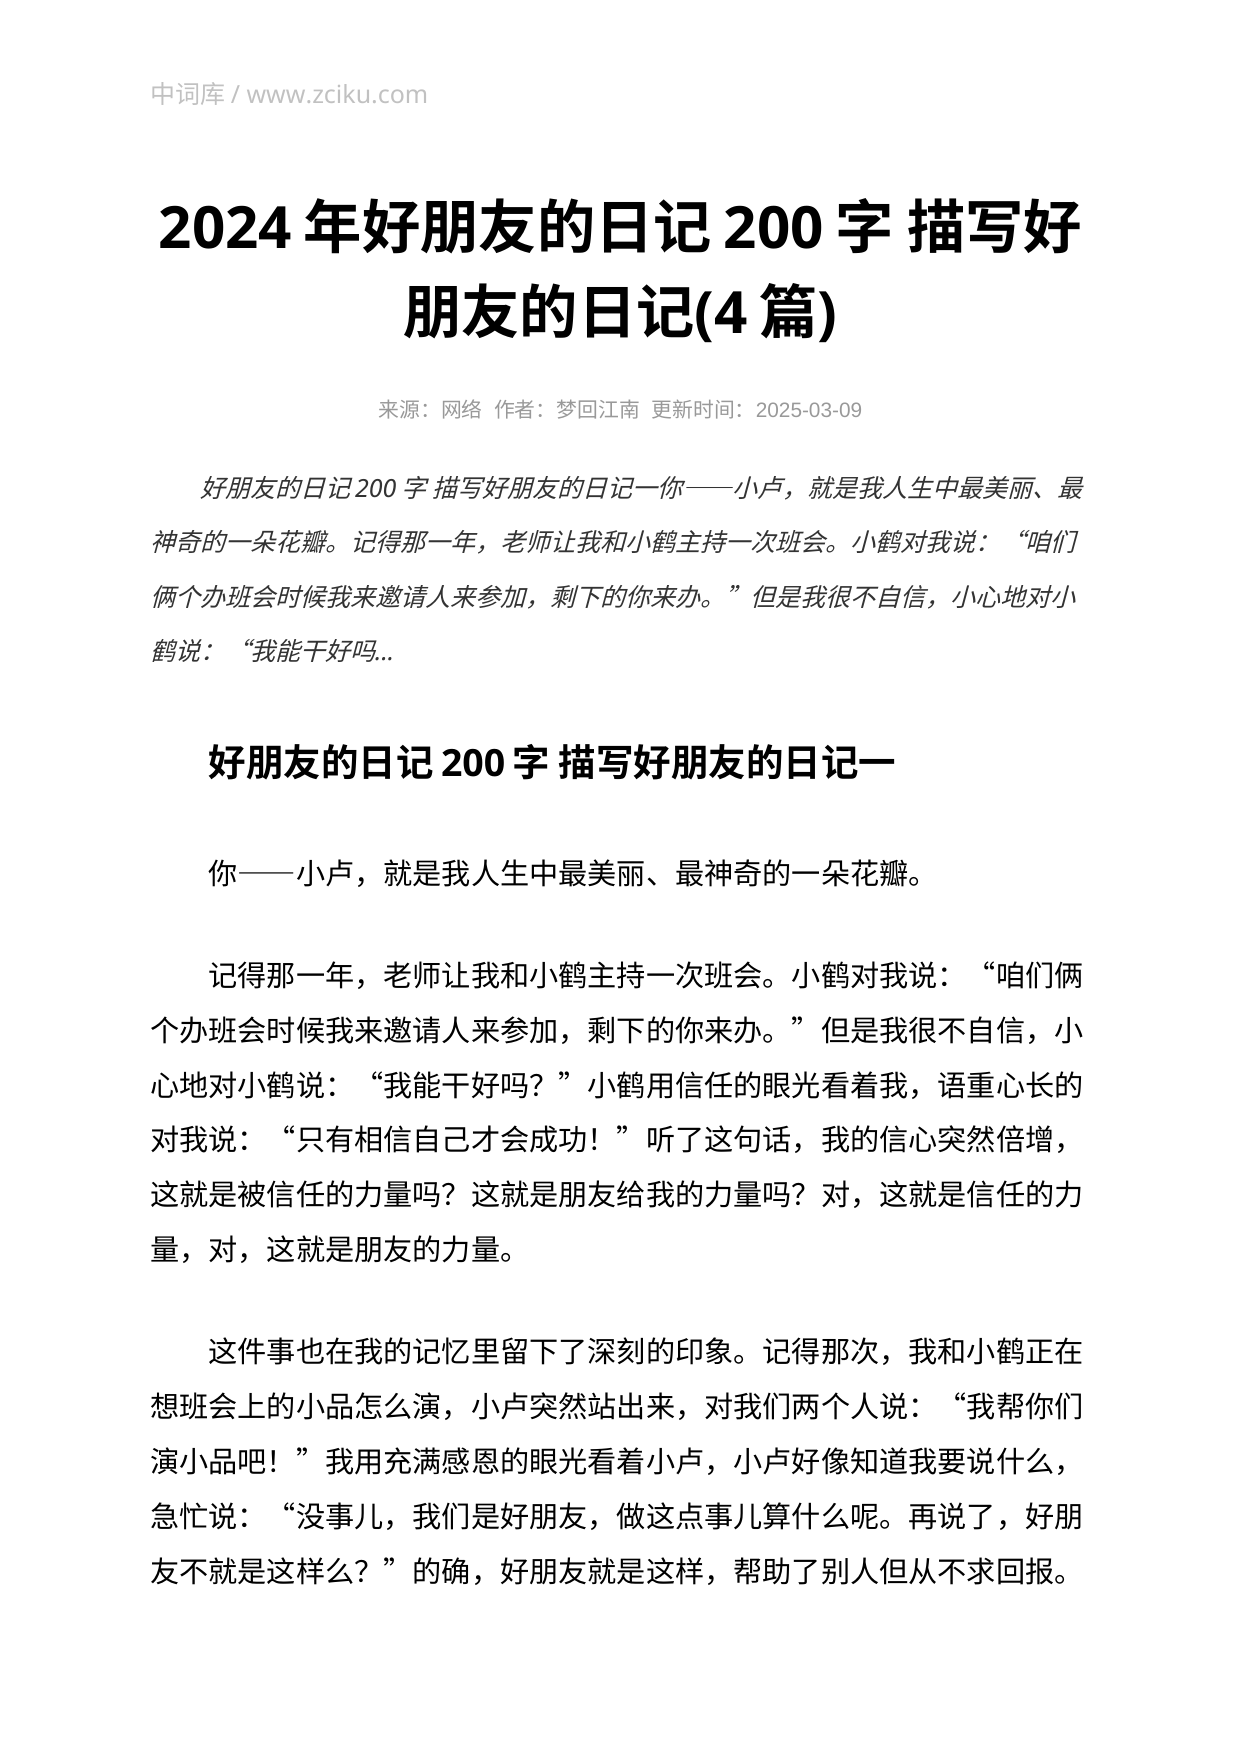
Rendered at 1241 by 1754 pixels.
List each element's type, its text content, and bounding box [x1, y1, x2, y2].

text 来源：网络 作者：梦回江南 更新时间：2025-03-09 [150, 398, 1090, 422]
text 这件事也在我的记忆里留下了深刻的印象。记得那次，我和小鹤正在想班会上的小品怎么演，小卢突然站出来，对我们两个人说：“我帮你们演小品吧！”我用充满感恩的眼光看着小卢，小卢好像知道我要说什么，急忙说：“没事儿，我们是好朋友，做这点事儿算什么呢。再说了，好朋友不就是这样么？”的确，好朋友就是这样，帮助了别人但从不求回报。 [150, 1328, 1090, 1590]
text 记得那一年，老师让我和小鹤主持一次班会。小鹤对我说：“咱们俩个办班会时候我来邀请人来参加，剩下的你来办。”但是我很不自信，小心地对小鹤说：“我能干好吗？”小鹤用信任的眼光看着我，语重心长的对我说：“只有相信自己才会成功！”听了这句话，我的信心突然倍增，这就是被信任的力量吗？这就是朋友给我的力量吗？对，这就是信任的力量，对，这就是朋友的力量。 [150, 952, 1090, 1269]
subtitle 2024年好朋友的日记200字 描写好朋友的日记(4篇) [150, 181, 1090, 351]
text 你——小卢，就是我人生中最美丽、最神奇的一朵花瓣。 [150, 851, 1090, 893]
text 好朋友的日记200字 描写好朋友的日记一你——小卢，就是我人生中最美丽、最神奇的一朵花瓣。记得那一年，老师让我和小鹤主持一次班会。小鹤对我说：“咱们俩个办班会时候我来邀请人来参加，剩下的你来办。”但是我很不自信，小心地对小鹤说：“我能干好吗... [150, 468, 1090, 668]
text 好朋友的日记200字 描写好朋友的日记一 [150, 733, 1090, 787]
